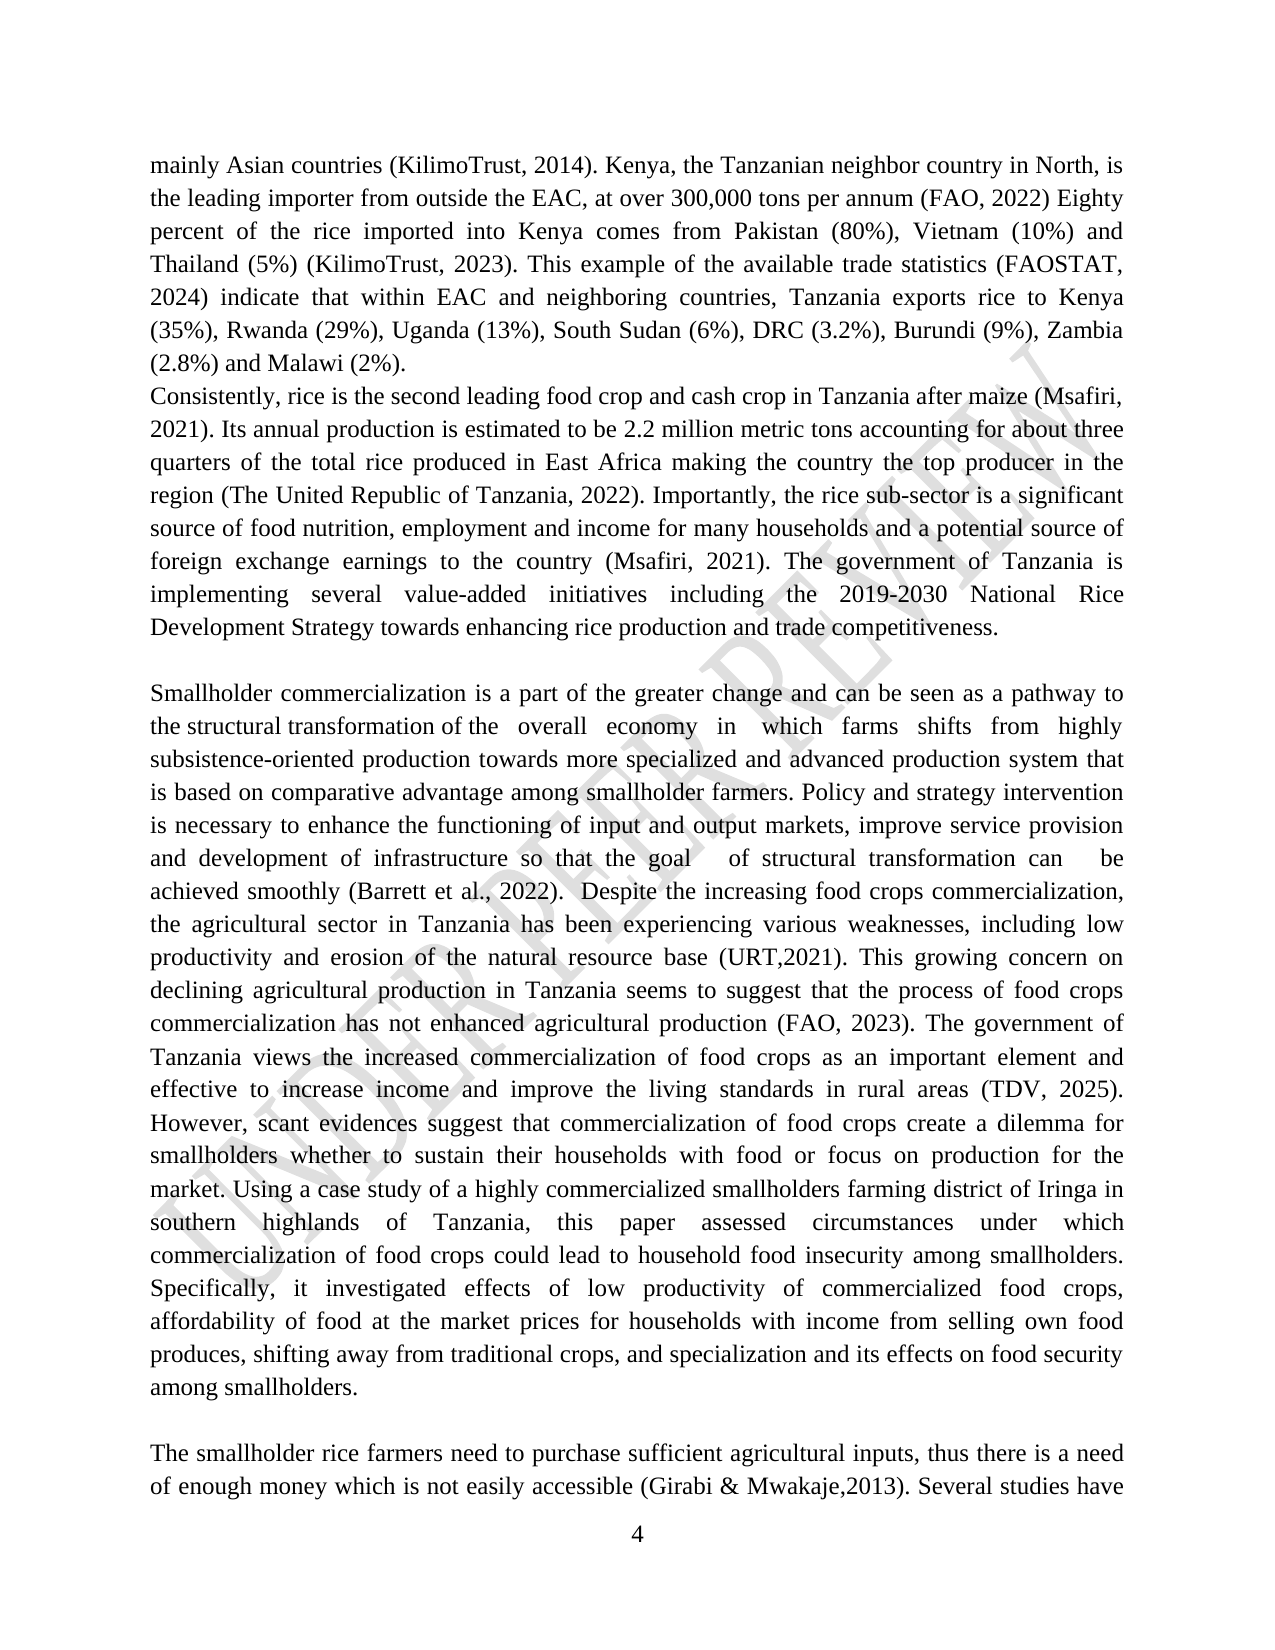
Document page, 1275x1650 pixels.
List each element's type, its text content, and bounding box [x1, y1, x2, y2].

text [150, 1438, 1125, 1499]
text 2021). Its annual production is estimated to be 2.2 million metric tons accounting for about three quarters of the total rice produced in East Africa making the country the top producer in the region (The United Republic of Tanzania, 2022). Importantly, the rice sub-sector is a significant source of food nutrition, employment and income for many households and a potential source of foreign exchange earnings to the country (Msafiri, 2021). The government of Tanzania is implementing several value-added initiatives including the 2019-2030 National Rice Development Strategy towards enhancing rice production and trade competitiveness. [150, 414, 1125, 641]
text Consistently, rice is the second leading food crop and cash crop in Tanzania after maize (Msafiri, [150, 381, 1125, 410]
text Smallholder commercialization is a part of the greater change and can be seen as a pathway to the structural transformation of the overall economy in which farms shifts from highly subsistence-oriented production towards more specialized and advanced production system that is based on comparative advantage among smallholder farmers. Policy and strategy intervention is necessary to enhance the functioning of input and output markets, improve service provision and development of infrastructure so that the goal of structural transformation can be achieved smoothly (Barrett et al., 2022). Despite the increasing food crops commercialization, the agricultural sector in Tanzania has been experiencing various weaknesses, including low productivity and erosion of the natural resource base (URT,2021). This growing concern on declining agricultural production in Tanzania seems to suggest that the process of food crops commercialization has not enhanced agricultural production (FAO, 2023). The government of Tanzania views the increased commercialization of food crops as an important element and effective to increase income and improve the living standards in rural areas (TDV, 2025). However, scant evidences suggest that commercialization of food crops create a dilemma for smallholders whether to sustain their households with food or focus on production for the market. Using a case study of a highly commercialized smallholders farming district of Iringa in southern highlands of Tanzania, this paper assessed circumstances under which commercialization of food crops could lead to household food insecurity among smallholders. Specifically, it investigated effects of low productivity of commercialized food crops, affordability of food at the market prices for households with income from selling own food produces, shifting away from traditional crops, and specialization and its effects on food security among smallholders. [150, 678, 1125, 1401]
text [150, 150, 1125, 377]
